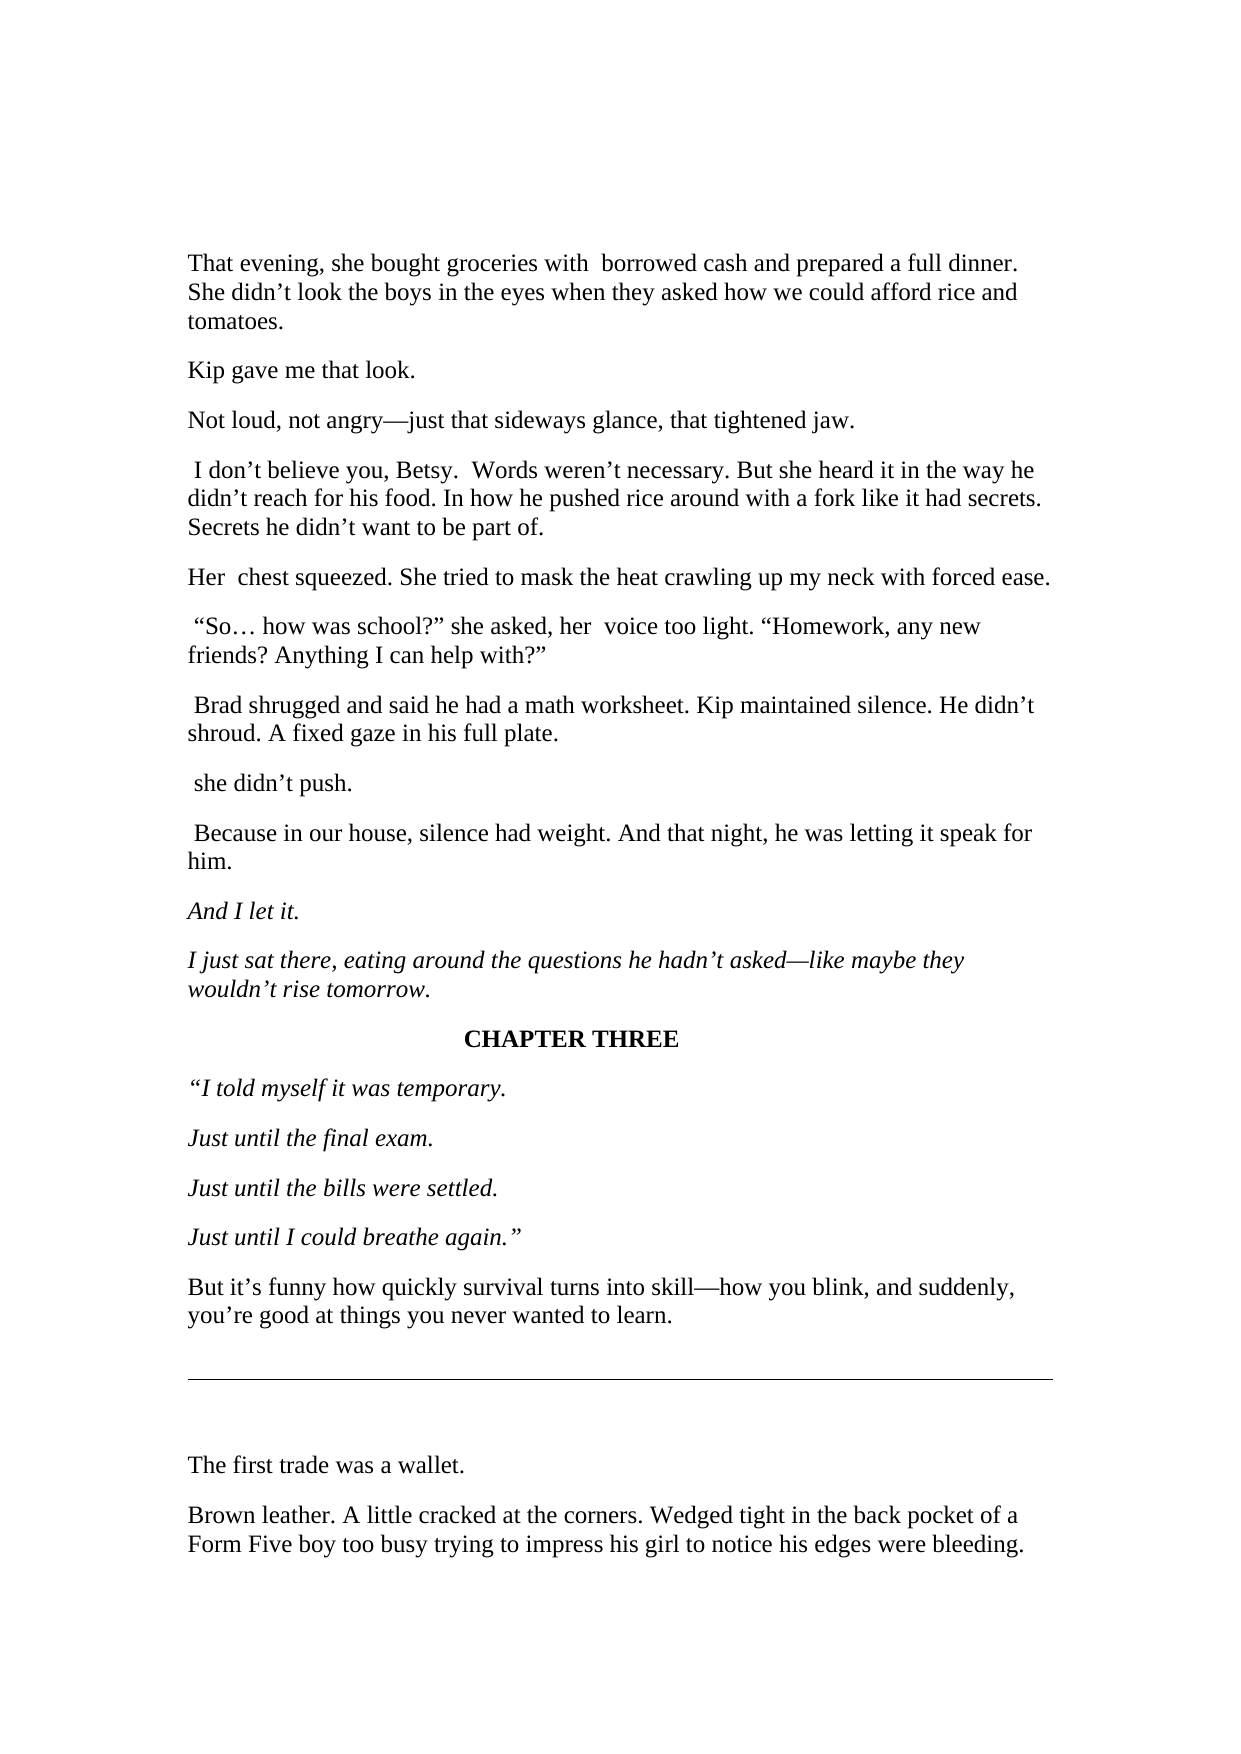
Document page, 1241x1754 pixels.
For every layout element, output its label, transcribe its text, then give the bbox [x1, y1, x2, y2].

text Just until the final exam. [187, 1123, 1053, 1152]
text she didn’t push. [187, 768, 1053, 797]
text CHAPTER THREE [187, 1024, 1053, 1053]
text But it’s funny how quickly survival turns into skill—how you blink, and suddenly, you’re good at things you never wanted to learn. [187, 1272, 1053, 1329]
text I don’t believe you, Betsy. Words weren’t necessary. But she heard it in the way he didn’t reach for his food. In how he pushed rice around with a fork like it had secrets. Secrets he didn’t want to be part of. [187, 455, 1053, 541]
text Brown leather. A little cracked at the corners. Wedged tight in the back pocket of a Form Five boy too busy trying to impress his girl to notice his edges were bleeding. [187, 1500, 1053, 1557]
text The first trade was a wallet. [187, 1450, 1053, 1479]
text “I told myself it was temporary. [187, 1073, 1053, 1102]
text Her chest squeezed. She tried to mask the heat crawling up my neck with forced ease. [187, 562, 1053, 591]
text That evening, she bought groceries with borrowed cash and prepared a full dinner. She didn’t look the boys in the eyes when they asked how we could afford rice and tomatoes. [187, 248, 1053, 335]
text Not loud, not angry—just that sideways glance, that tightened jaw. [187, 405, 1053, 434]
text “So… how was school?” she asked, her voice too light. “Homework, any new friends? Anything I can help with?” [187, 611, 1053, 669]
text Kip gave me that look. [187, 356, 1053, 384]
text Brad shrugged and said he had a math worksheet. Kip maintained silence. He didn’t shroud. A fixed gaze in his full plate. [187, 690, 1053, 747]
text Because in our house, silence had weight. And that night, he was letting it speak for him. [187, 818, 1053, 875]
text Just until the bills were settled. [187, 1173, 1053, 1201]
text I just sat there, eating around the questions he hadn’t asked—like maybe they wouldn’t rise tomorrow. [187, 946, 1053, 1003]
text Just until I could breathe again.” [187, 1222, 1053, 1251]
text And I let it. [187, 896, 1053, 925]
